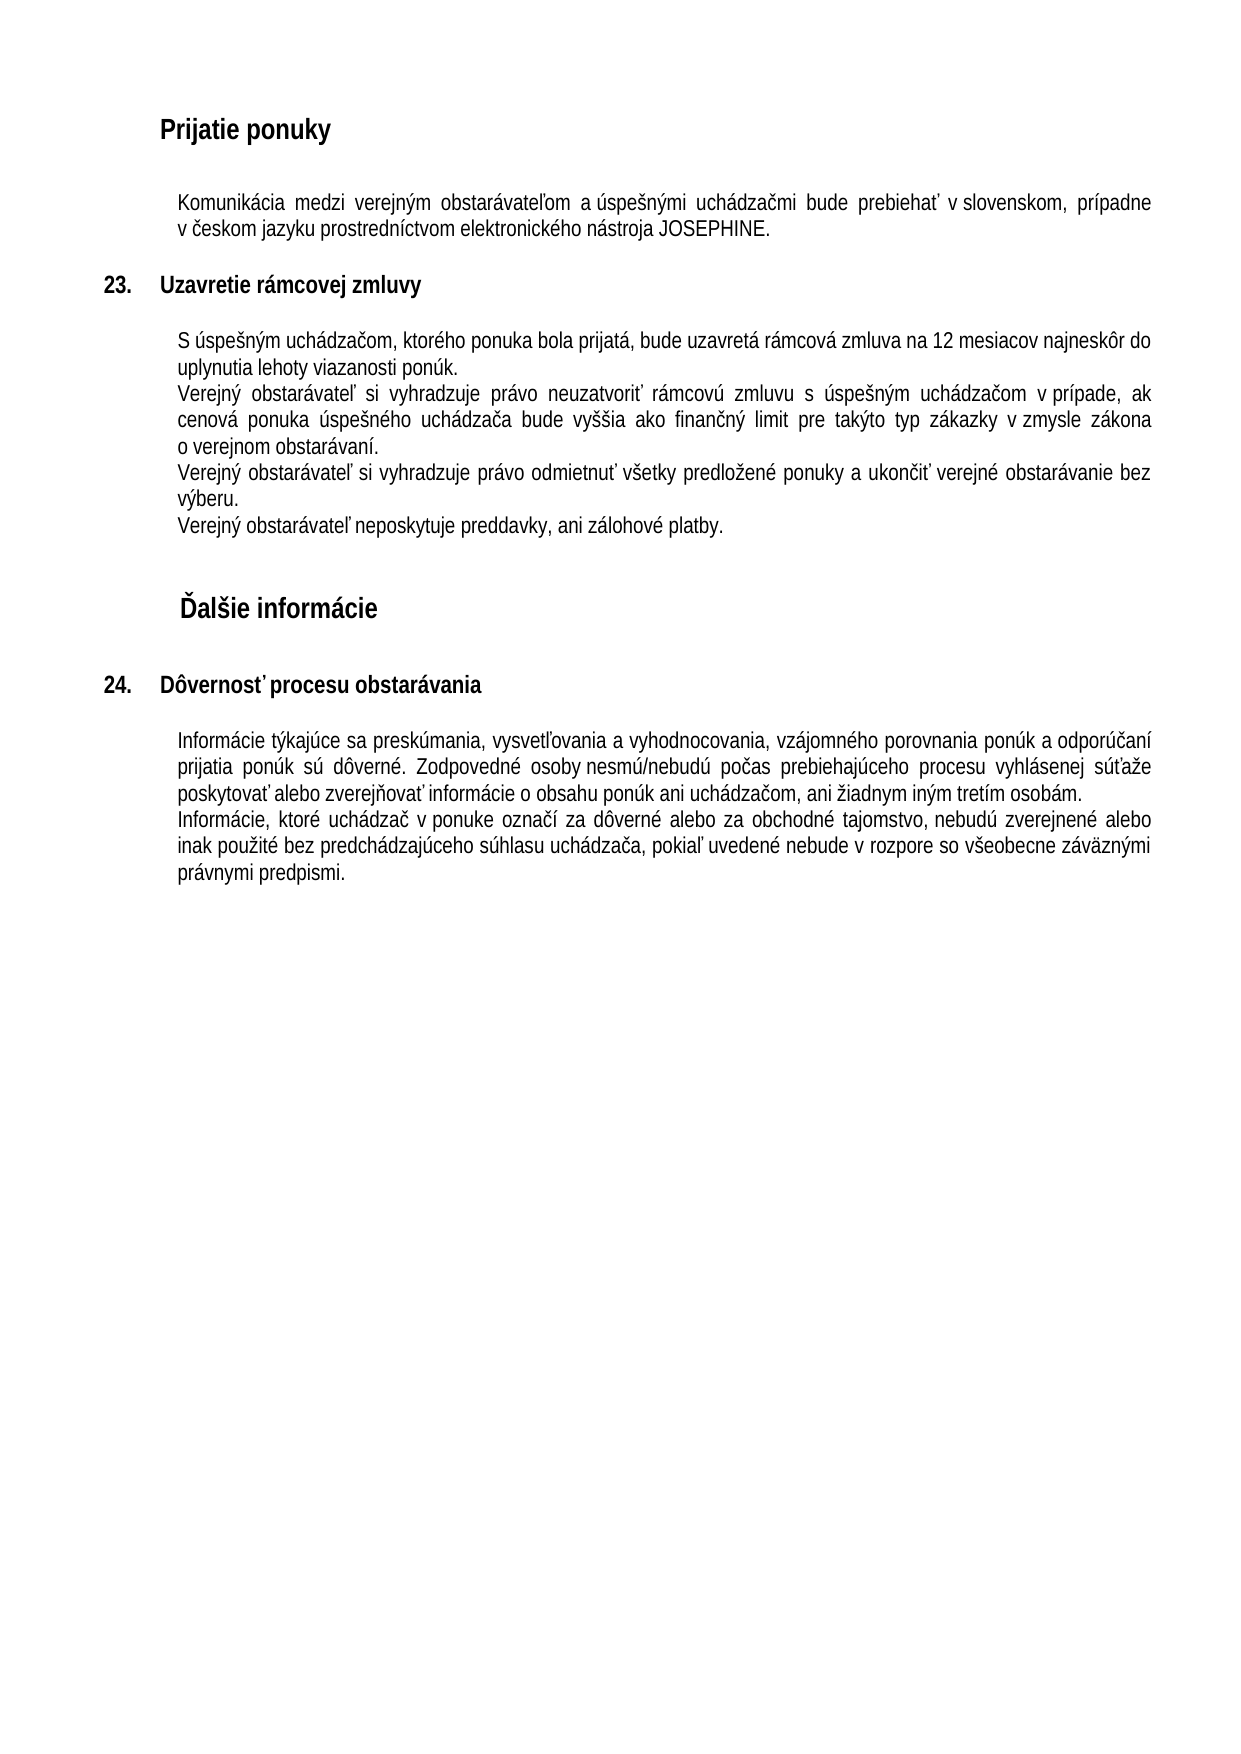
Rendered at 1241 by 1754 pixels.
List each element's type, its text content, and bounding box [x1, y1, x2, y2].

text Informácie týkajúce sa preskúmania, vysvetľovania a vyhodnocovania, vzájomného porovnania ponúk a odporúčaní prijatia ponúk sú dôverné. Zodpovedné osoby nesmú/nebudú počas prebiehajúceho procesu vyhlásenej súťaže poskytovať alebo zverejňovať informácie o obsahu ponúk ani uchádzačom, ani žiadnym iným tretím osobám. [177, 727, 1152, 806]
text Informácie, ktoré uchádzač v ponuke označí za dôverné alebo za obchodné tajomstvo, nebudú zverejnené alebo inak použité bez predchádzajúceho súhlasu uchádzača, pokiaľ uvedené nebude v rozpore so všeobecne záväznými právnymi predpismi. [177, 806, 1152, 885]
text Komunikácia medzi verejným obstarávateľom a úspešnými uchádzačmi bude prebiehať v slovenskom, prípadne v českom jazyku prostredníctvom elektronického nástroja JOSEPHINE. [177, 189, 1152, 241]
text S úspešným uchádzačom, ktorého ponuka bola prijatá, bude uzavretá rámcová zmluva na 12 mesiacov najneskôr do uplynutia lehoty viazanosti ponúk. [177, 327, 1152, 380]
subtitle Ďalšie informácie [103, 591, 1152, 624]
subtitle Prijatie ponuky [103, 112, 1152, 146]
text Verejný obstarávateľ si vyhradzuje právo neuzatvoriť rámcovú zmluvu s úspešným uchádzačom v prípade, ak cenová ponuka úspešného uchádzača bude vyššia ako finančný limit pre takýto typ zákazky v zmysle zákona o verejnom obstarávaní. [177, 380, 1152, 459]
subtitle Dôvernosť procesu obstarávania [103, 669, 1152, 698]
text Verejný obstarávateľ neposkytuje preddavky, ani zálohové platby. [177, 512, 1152, 538]
text Verejný obstarávateľ si vyhradzuje právo odmietnuť všetky predložené ponuky a ukončiť verejné obstarávanie bez výberu. [177, 459, 1152, 512]
subtitle Uzavretie rámcovej zmluvy [103, 270, 1152, 299]
